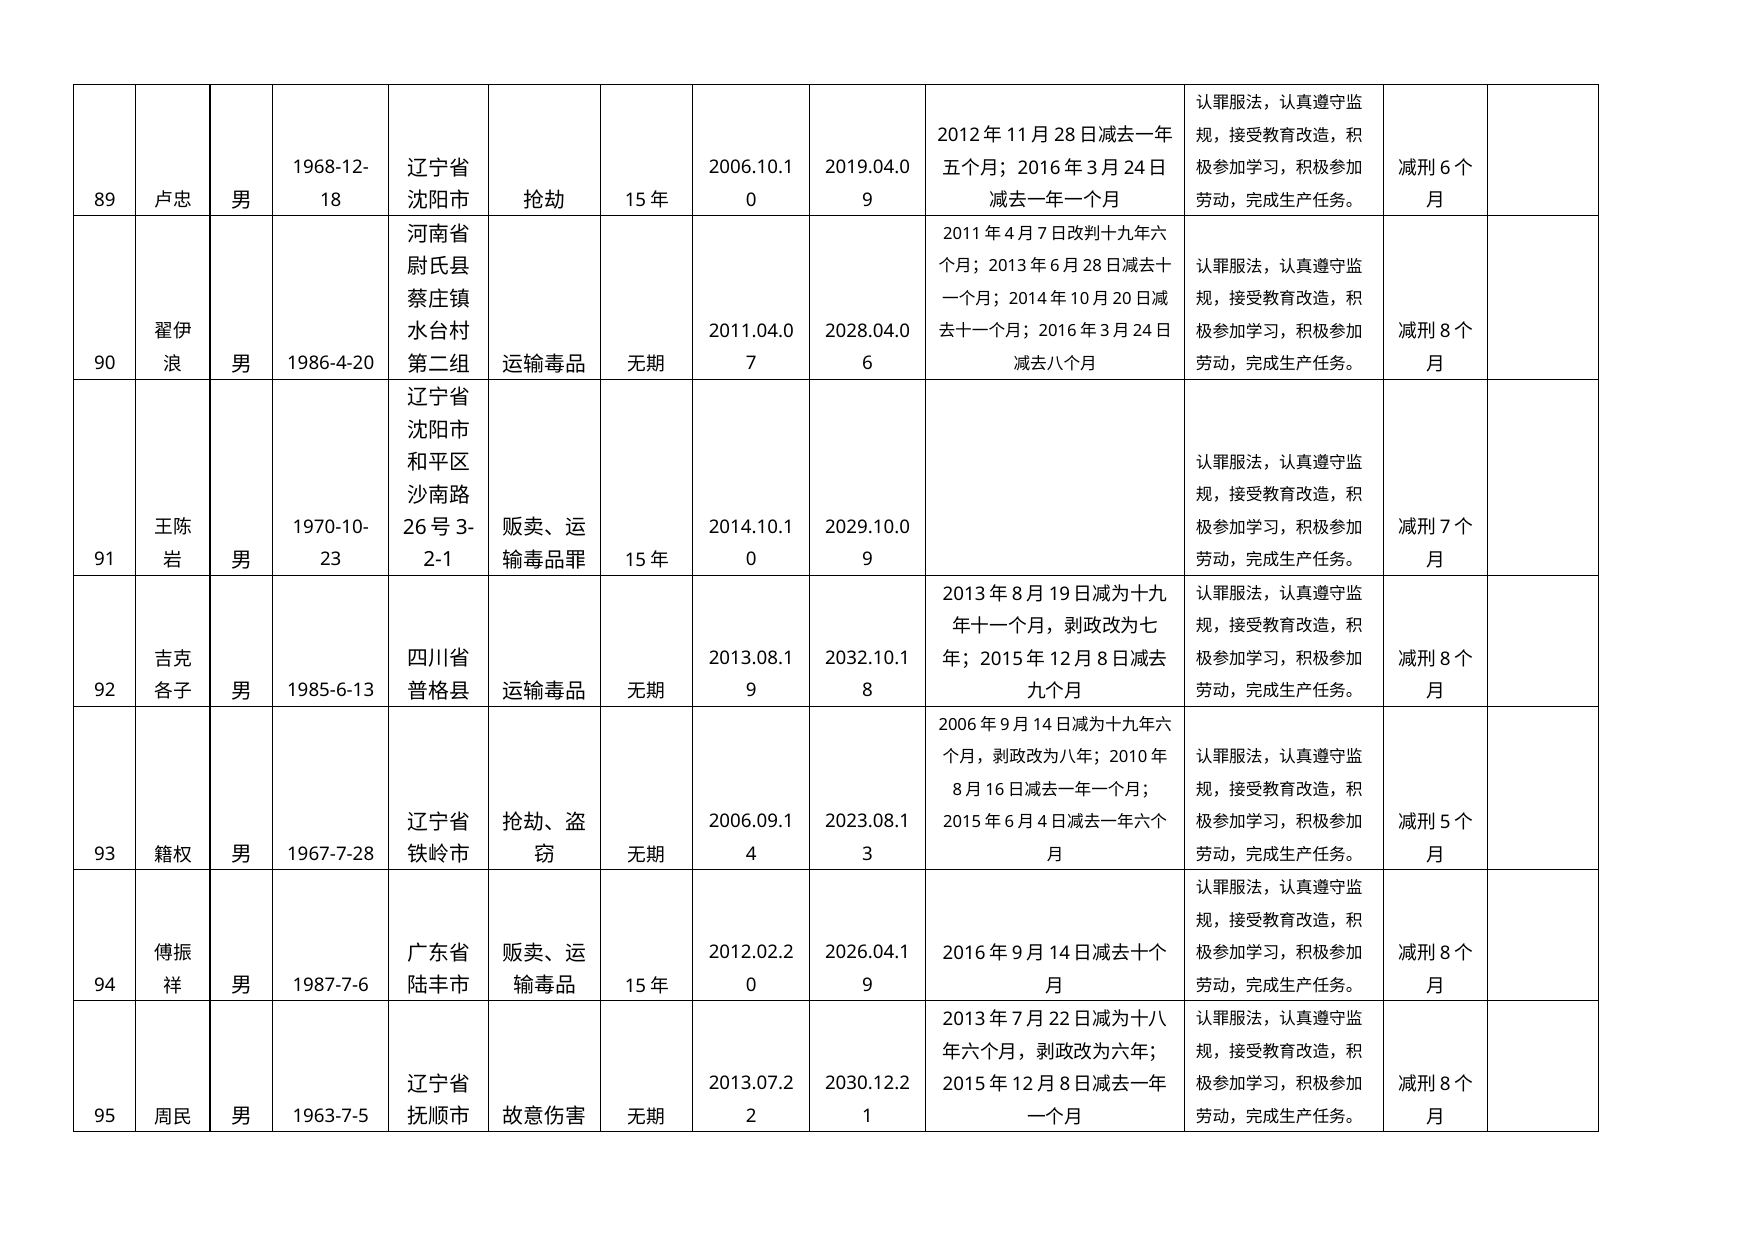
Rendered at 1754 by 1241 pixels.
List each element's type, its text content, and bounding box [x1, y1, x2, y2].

table_cell [1488, 216, 1598, 378]
table_cell [1488, 85, 1598, 215]
table_cell 男 [211, 216, 272, 378]
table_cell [1185, 85, 1383, 215]
table_cell 1968-12-18 [273, 85, 388, 215]
table_cell 无期 [601, 576, 692, 706]
table_cell 减刑8个月 [1384, 1001, 1487, 1131]
table_cell 减刑7个月 [1384, 380, 1487, 574]
table_cell 1967-7-28 [273, 707, 388, 869]
table_cell 故意伤害 [489, 1001, 600, 1131]
table_cell [1488, 1001, 1598, 1131]
table_cell 男 [211, 576, 272, 706]
table_cell 1963-7-5 [273, 1001, 388, 1131]
table_cell 2013年7月22日减为十八年六个月，剥政改为六年；2015年12月8日减去一年一个月 [926, 1001, 1184, 1131]
table_cell 认罪服法，认真遵守监规，接受教育改造，积极参加学习，积极参加劳动，完成生产任务。 [1185, 380, 1383, 574]
table_cell 贩卖、运输毒品 [489, 870, 600, 1000]
table_cell 91 [74, 380, 135, 574]
table_cell 2011.04.07 [693, 216, 809, 378]
table_cell 运输毒品 [489, 576, 600, 706]
table_cell 认罪服法，认真遵守监规，接受教育改造，积极参加学习，积极参加劳动，完成生产任务。 [1185, 576, 1383, 706]
table_cell 2013年8月19日减为十九年十一个月，剥政改为七年；2015年12月8日减去九个月 [926, 576, 1184, 706]
table_cell 王陈岩 [136, 380, 209, 574]
table_cell 减刑8个月 [1384, 576, 1487, 706]
table_cell 2029.10.09 [810, 380, 925, 574]
table_cell 2030.12.21 [810, 1001, 925, 1131]
table_cell 辽宁省沈阳市和平区沙南路26号3-2-1 [389, 380, 488, 574]
table_cell 93 [74, 707, 135, 869]
table_cell 92 [74, 576, 135, 706]
table_cell 2006年9月14日减为十九年六个月，剥政改为八年；2010年8月16日减去一年一个月；2015年6月4日减去一年六个月 [926, 707, 1184, 869]
table_cell 2023.08.13 [810, 707, 925, 869]
table_cell 减刑8个月 [1384, 870, 1487, 1000]
table_cell 辽宁省铁岭市 [389, 707, 488, 869]
table_cell 2012年11月28日减去一年五个月；2016年3月24日减去一年一个月 [926, 85, 1184, 215]
table_cell 2012.02.20 [693, 870, 809, 1000]
table_cell 广东省陆丰市 [389, 870, 488, 1000]
table_cell [1488, 870, 1598, 1000]
table_cell 2028.04.06 [810, 216, 925, 378]
table_cell 抢劫、盗窃 [489, 707, 600, 869]
table_cell 1986-4-20 [273, 216, 388, 378]
table_cell 无期 [601, 707, 692, 869]
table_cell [1185, 870, 1383, 1000]
table_cell 认罪服法，认真遵守监规，接受教育改造，积极参加学习，积极参加劳动，完成生产任务。 [1185, 707, 1383, 869]
table_cell 籍权 [136, 707, 209, 869]
table_cell 四川省普格县 [389, 576, 488, 706]
table_cell 减刑5个月 [1384, 707, 1487, 869]
table_cell 吉克各子 [136, 576, 209, 706]
table_cell 减刑8个月 [1384, 216, 1487, 378]
table_cell 傅振祥 [136, 870, 209, 1000]
table_cell 1970-10-23 [273, 380, 388, 574]
table_cell 无期 [601, 216, 692, 378]
table_cell 周民 [136, 1001, 209, 1131]
table_cell [1488, 707, 1598, 869]
table_cell 1987-7-6 [273, 870, 388, 1000]
table_cell 2006.09.14 [693, 707, 809, 869]
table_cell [1185, 216, 1383, 378]
table_cell 2032.10.18 [810, 576, 925, 706]
table_cell 卢忠 [136, 85, 209, 215]
table_cell 15年 [601, 85, 692, 215]
table_cell 运输毒品 [489, 216, 600, 378]
table_cell 2016年9月14日减去十个月 [926, 870, 1184, 1000]
table_cell 15年 [601, 380, 692, 574]
table_cell [1488, 380, 1598, 574]
table_cell 2026.04.19 [810, 870, 925, 1000]
table_cell 贩卖、运输毒品罪 [489, 380, 600, 574]
table_cell 2019.04.09 [810, 85, 925, 215]
table_cell 2014.10.10 [693, 380, 809, 574]
table_cell 2013.08.19 [693, 576, 809, 706]
table_cell 辽宁省沈阳市 [389, 85, 488, 215]
table_cell 男 [211, 85, 272, 215]
table_cell 2013.07.22 [693, 1001, 809, 1131]
table_cell 94 [74, 870, 135, 1000]
table_cell 89 [74, 85, 135, 215]
table_cell 辽宁省抚顺市 [389, 1001, 488, 1131]
table_cell 男 [211, 707, 272, 869]
table_cell 男 [211, 870, 272, 1000]
table_cell [926, 380, 1184, 574]
table_cell [1488, 576, 1598, 706]
table_cell 无期 [601, 1001, 692, 1131]
table_cell 男 [211, 380, 272, 574]
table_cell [1185, 1001, 1383, 1131]
table_cell 减刑6个月 [1384, 85, 1487, 215]
table_cell 2011年4月7日改判十九年六个月；2013年6月28日减去十一个月；2014年10月20日减去十一个月；2016年3月24日减去八个月 [926, 216, 1184, 378]
table_cell 90 [74, 216, 135, 378]
table_cell 95 [74, 1001, 135, 1131]
table_cell 1985-6-13 [273, 576, 388, 706]
table_cell 抢劫 [489, 85, 600, 215]
table_cell 翟伊浪 [136, 216, 209, 378]
table_cell 男 [211, 1001, 272, 1131]
table_cell 2006.10.10 [693, 85, 809, 215]
table_cell 15年 [601, 870, 692, 1000]
table_cell 河南省尉氏县蔡庄镇水台村第二组 [389, 216, 488, 378]
